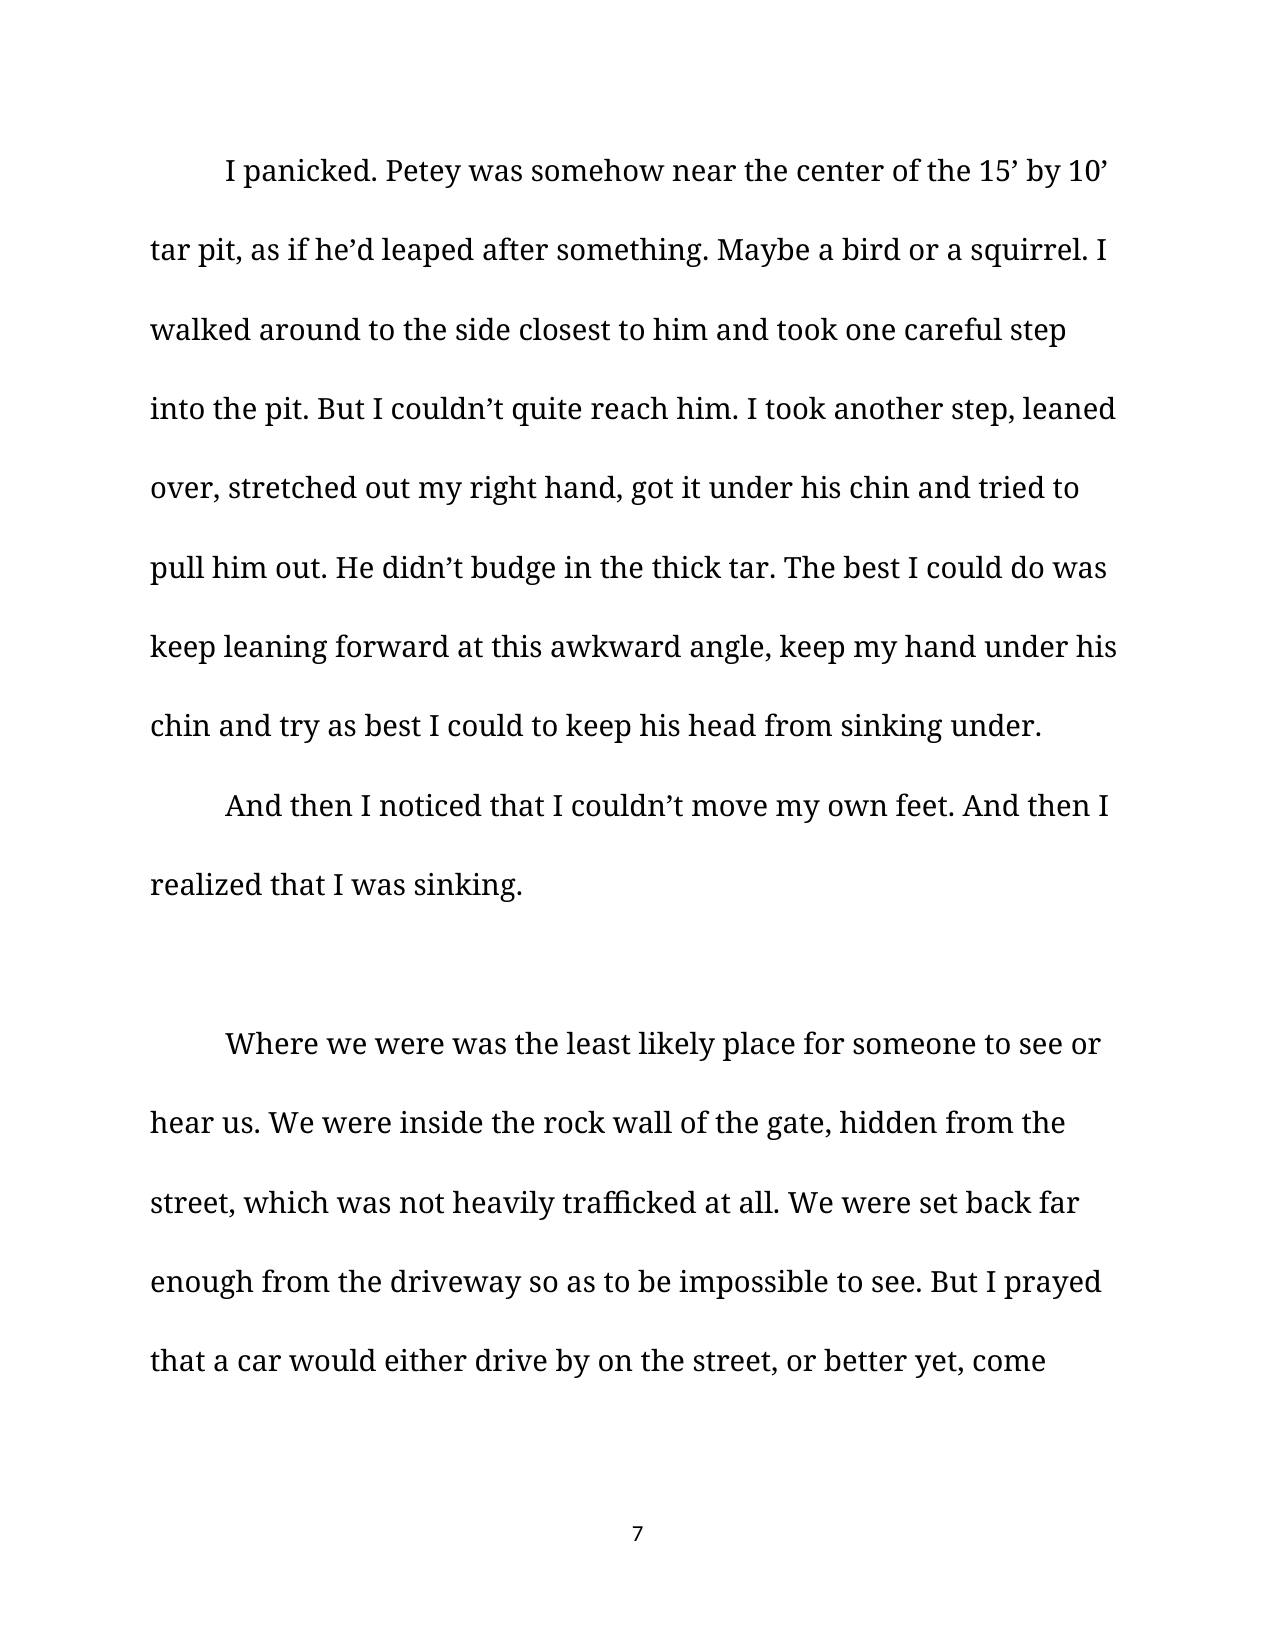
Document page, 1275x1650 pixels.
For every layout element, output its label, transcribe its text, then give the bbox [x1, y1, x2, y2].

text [150, 1023, 1125, 1380]
text I panicked. Petey was somehow near the center of the 15’ by 10’ tar pit, as if he’d leaped after something. Maybe a bird or a squirrel. I walked around to the side closest to him and took one careful step into the pit. But I couldn’t quite reach him. I took another step, leaned over, stretched out my right hand, got it under his chin and tried to pull him out. He didn’t budge in the thick tar. The best I could do was keep leaning forward at this awkward angle, keep my hand under his chin and try as best I could to keep his head from sinking under. [150, 150, 1125, 745]
text And then I noticed that I couldn’t move my own feet. And then I realized that I was sinking. [150, 785, 1125, 904]
